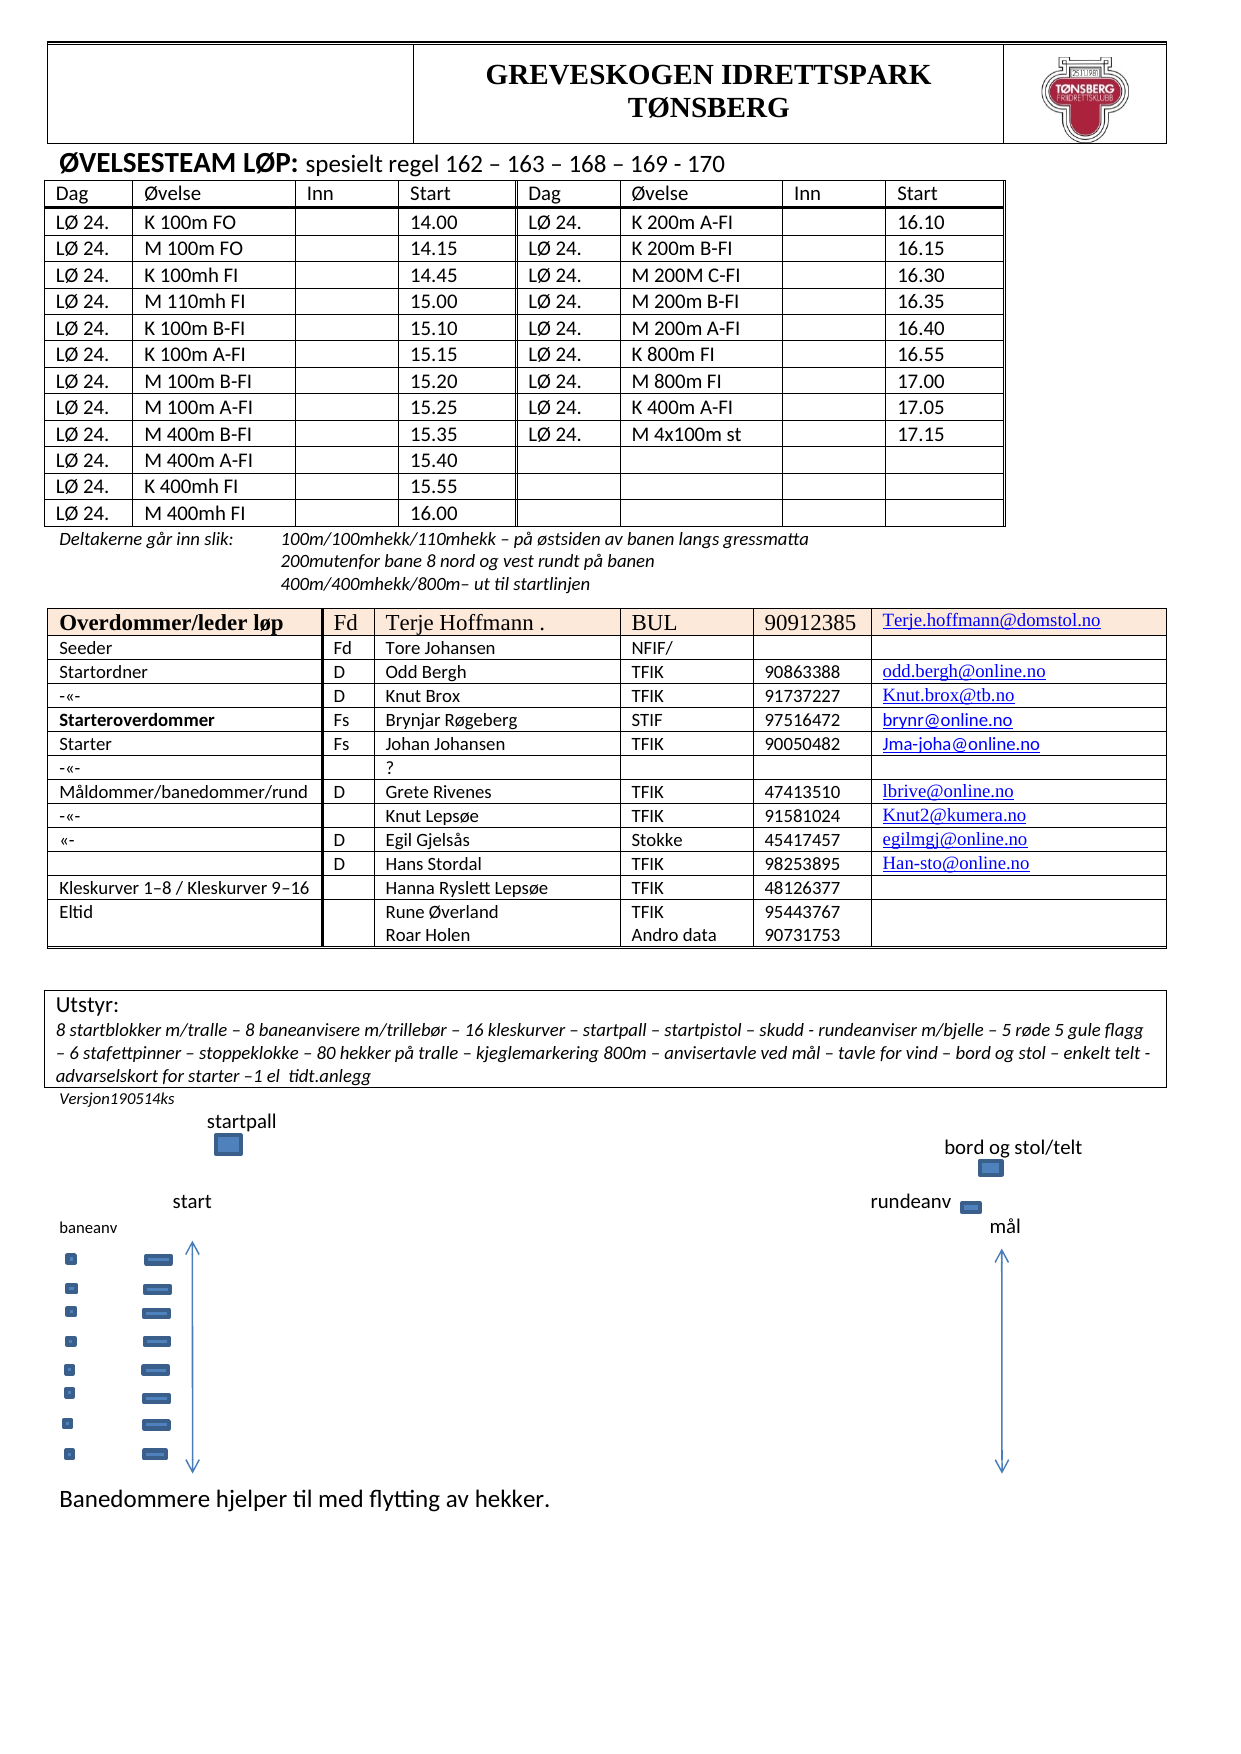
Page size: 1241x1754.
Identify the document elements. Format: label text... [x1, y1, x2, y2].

table_cell LØ 24. [518, 394, 620, 420]
table_cell LØ 24. [45, 394, 132, 420]
table_header Inn [783, 181, 885, 206]
table_cell LØ 24. [518, 262, 620, 287]
table_cell D [324, 684, 374, 707]
text Deltakerne går inn slik: 100m/100mhekk/110mhekk – på østsiden av banen langs gressmatta [59, 527, 1181, 549]
table_cell 14.45 [399, 262, 515, 287]
table_cell K 400mh FI [133, 474, 295, 499]
table_cell 91737227 [754, 684, 871, 707]
table_cell LØ 24. [45, 341, 132, 367]
table_cell 14.15 [399, 236, 515, 261]
table_cell 15.25 [399, 394, 515, 420]
table_cell TFIK [621, 684, 753, 707]
table_cell [783, 500, 885, 526]
text 400m/400mhekk/800m– ut til startlinjen [207, 572, 1181, 595]
table_cell M 800m FI [621, 368, 782, 393]
table_cell [324, 804, 374, 827]
table_cell LØ 24. [45, 421, 132, 446]
table_cell K 100m FO [133, 209, 295, 234]
table_cell LØ 24. [45, 447, 132, 473]
table_cell -«- [48, 756, 321, 779]
table_cell 15.10 [399, 315, 515, 340]
table_cell [783, 262, 885, 287]
table_cell Fs [324, 732, 374, 755]
table_cell -«- [48, 684, 321, 707]
table_cell [296, 394, 398, 420]
table_cell STIF [621, 708, 753, 731]
table_cell Hanna Ryslett Lepsøe [375, 876, 620, 899]
table_cell [621, 500, 782, 526]
table_cell [296, 368, 398, 393]
table_cell [621, 756, 753, 779]
table_cell 16.10 [886, 209, 1003, 234]
table_header GREVESKOGEN IDRETTSPARK TØNSBERG [414, 45, 1003, 143]
table_cell LØ 24. [45, 262, 132, 287]
table_cell 95443767 90731753 [754, 900, 871, 946]
table_header 90912385 [754, 609, 871, 635]
table_cell brynr@online.no [872, 708, 1166, 731]
table_cell Hans Stordal [375, 852, 620, 875]
table_header Terje.hoffmann@domstol.no [872, 609, 1166, 635]
table_cell 16.30 [886, 262, 1003, 287]
text start rundeanv [59, 1188, 1211, 1214]
text 200mutenfor bane 8 nord og vest rundt på banen [207, 549, 1181, 572]
table_cell LØ 24. [518, 315, 620, 340]
table_header BUL [621, 609, 753, 635]
text startpall [59, 1109, 1181, 1134]
table_cell [621, 474, 782, 499]
table_cell [518, 474, 620, 499]
table_cell M 200m B-FI [621, 289, 782, 314]
table_cell 15.20 [399, 368, 515, 393]
table_cell 16.15 [886, 236, 1003, 261]
table_cell [783, 474, 885, 499]
table_cell M 200m A-FI [621, 315, 782, 340]
table_cell [872, 636, 1166, 659]
table_cell «- [48, 828, 321, 851]
table_cell [296, 500, 398, 526]
table_cell 16.55 [886, 341, 1003, 367]
table_cell lbrive@online.no [872, 780, 1166, 803]
table_cell [621, 447, 782, 473]
table_cell LØ 24. [45, 500, 132, 526]
table_cell 16.00 [399, 500, 515, 526]
table_cell K 400m A-FI [621, 394, 782, 420]
table_cell TFIK Andro data [621, 900, 753, 946]
text Banedommere hjelper til med flytting av hekker. [59, 1483, 1181, 1514]
table_cell LØ 24. [45, 315, 132, 340]
table_cell [296, 421, 398, 446]
table_cell LØ 24. [45, 474, 132, 499]
table_cell TFIK [621, 852, 753, 875]
table_header [48, 45, 413, 143]
table_cell 17.00 [886, 368, 1003, 393]
table_cell 15.00 [399, 289, 515, 314]
table_cell [783, 236, 885, 261]
table_cell M 400m B-FI [133, 421, 295, 446]
table_cell Starteroverdommer [48, 708, 321, 731]
table_cell Knut2@kumera.no [872, 804, 1166, 827]
table_cell M 100m FO [133, 236, 295, 261]
table_cell 48126377 [754, 876, 871, 899]
table_cell ? [375, 756, 620, 779]
table_cell [872, 900, 1166, 946]
table_cell M 400mh FI [133, 500, 295, 526]
table_cell -«- [48, 804, 321, 827]
table_header Inn [296, 181, 398, 206]
table_cell Knut Lepsøe [375, 804, 620, 827]
table_cell [296, 262, 398, 287]
table_cell D [324, 852, 374, 875]
table_cell 16.40 [886, 315, 1003, 340]
table_cell M 100m B-FI [133, 368, 295, 393]
table_cell Kleskurver 1–8 / Kleskurver 9–16 [48, 876, 321, 899]
table_cell LØ 24. [518, 209, 620, 234]
table_cell Knut Brox [375, 684, 620, 707]
table_cell M 200M C-FI [621, 262, 782, 287]
table_cell Knut.brox@tb.no [872, 684, 1166, 707]
table_cell LØ 24. [518, 341, 620, 367]
table_cell 16.35 [886, 289, 1003, 314]
table_cell Rune Øverland Roar Holen [375, 900, 620, 946]
table_header Fd [324, 609, 374, 635]
table_cell D [324, 660, 374, 683]
table_cell 97516472 [754, 708, 871, 731]
table_cell [783, 209, 885, 234]
table_cell TFIK [621, 660, 753, 683]
table_cell K 100m A-FI [133, 341, 295, 367]
table_cell Eltid [48, 900, 321, 946]
table_cell Starter [48, 732, 321, 755]
table_cell Fs [324, 708, 374, 731]
table_cell NFIF/ [621, 636, 753, 659]
table_cell Han-sto@online.no [872, 852, 1166, 875]
table_cell K 100m B-FI [133, 315, 295, 340]
table_cell 14.00 [399, 209, 515, 234]
text ØVELSESTEAM LØP: spesielt regel 162 – 163 – 168 – 169 - 170 [59, 144, 1181, 179]
table_cell K 100mh FI [133, 262, 295, 287]
table_cell [296, 236, 398, 261]
table_cell M 400m A-FI [133, 447, 295, 473]
table_cell K 800m FI [621, 341, 782, 367]
picture [1041, 57, 1129, 143]
table_cell 90050482 [754, 732, 871, 755]
table_cell [324, 756, 374, 779]
table_cell M 4x100m st [621, 421, 782, 446]
table_cell odd.bergh@online.no [872, 660, 1166, 683]
table_cell [886, 474, 1003, 499]
table_cell Startordner [48, 660, 321, 683]
table_header Utstyr: 8 startblokker m/tralle – 8 baneanvisere m/trillebør – 16 kleskurver – startpall – startpistol – skudd - rundeanviser m/bjelle – 5 røde 5 gule flagg – 6 stafettpinner – stoppeklokke – 80 hekker på tralle – kjeglemarkering 800m – anvisertavle ved mål – tavle for vind – bord og stol – enkelt telt - advarselskort for starter –1 el tidt.anlegg [45, 991, 1166, 1087]
table_cell [872, 876, 1166, 899]
table_cell [783, 368, 885, 393]
table_cell [886, 447, 1003, 473]
table_cell K 200m A-FI [621, 209, 782, 234]
table_cell 15.40 [399, 447, 515, 473]
table_cell 91581024 [754, 804, 871, 827]
table_cell 47413510 [754, 780, 871, 803]
table_cell M 110mh FI [133, 289, 295, 314]
table_cell [872, 756, 1166, 779]
table_header Start [886, 181, 1003, 206]
text baneanv mål [59, 1214, 1211, 1239]
table_header Dag [518, 181, 620, 206]
table_cell [783, 315, 885, 340]
table_header Overdommer/leder løp [48, 609, 321, 635]
table_cell [783, 341, 885, 367]
table_cell 90863388 [754, 660, 871, 683]
table_cell [296, 209, 398, 234]
text bord og stol/telt [944, 1134, 1181, 1159]
table_header [1004, 45, 1166, 143]
table_cell TFIK [621, 804, 753, 827]
table_cell LØ 24. [45, 368, 132, 393]
table_cell [783, 421, 885, 446]
table_cell [296, 315, 398, 340]
table_cell LØ 24. [518, 421, 620, 446]
table_cell [783, 394, 885, 420]
table_cell 15.35 [399, 421, 515, 446]
table_cell [48, 852, 321, 875]
table_cell Seeder [48, 636, 321, 659]
table_cell LØ 24. [45, 209, 132, 234]
table_cell Stokke [621, 828, 753, 851]
table_cell 15.15 [399, 341, 515, 367]
table_cell LØ 24. [45, 236, 132, 261]
table_header Start [399, 181, 515, 206]
table_header Dag [45, 181, 132, 206]
table_cell [886, 500, 1003, 526]
table_cell 98253895 [754, 852, 871, 875]
table_cell Måldommer/banedommer/rund [48, 780, 321, 803]
table_cell LØ 24. [518, 236, 620, 261]
table_cell 45417457 [754, 828, 871, 851]
table_cell LØ 24. [45, 289, 132, 314]
table_cell Grete Rivenes [375, 780, 620, 803]
table_cell [296, 341, 398, 367]
table_cell [783, 289, 885, 314]
table_cell Tore Johansen [375, 636, 620, 659]
table_cell [754, 756, 871, 779]
table_cell [324, 876, 374, 899]
table_cell [783, 447, 885, 473]
table_header Øvelse [133, 181, 295, 206]
table_header Terje Hoffmann . [375, 609, 620, 635]
text Versjon190514ks [59, 1088, 1181, 1109]
table_cell TFIK [621, 780, 753, 803]
table_cell 17.05 [886, 394, 1003, 420]
table_cell [754, 636, 871, 659]
table_cell D [324, 828, 374, 851]
table_cell [324, 900, 374, 946]
table_cell D [324, 780, 374, 803]
table_cell TFIK [621, 732, 753, 755]
table_cell [518, 500, 620, 526]
table_cell 17.15 [886, 421, 1003, 446]
table_cell 15.55 [399, 474, 515, 499]
table_cell Egil Gjelsås [375, 828, 620, 851]
table_cell LØ 24. [518, 289, 620, 314]
table_cell Odd Bergh [375, 660, 620, 683]
table_cell Fd [324, 636, 374, 659]
table_cell TFIK [621, 876, 753, 899]
table_cell Jma-joha@online.no [872, 732, 1166, 755]
table_cell LØ 24. [518, 368, 620, 393]
table_cell M 100m A-FI [133, 394, 295, 420]
table_cell [518, 447, 620, 473]
table_header Øvelse [621, 181, 782, 206]
table_cell [296, 474, 398, 499]
table_cell Johan Johansen [375, 732, 620, 755]
table_cell [296, 289, 398, 314]
table_cell K 200m B-FI [621, 236, 782, 261]
table_cell Brynjar Røgeberg [375, 708, 620, 731]
table_cell egilmgj@online.no [872, 828, 1166, 851]
table_cell [296, 447, 398, 473]
